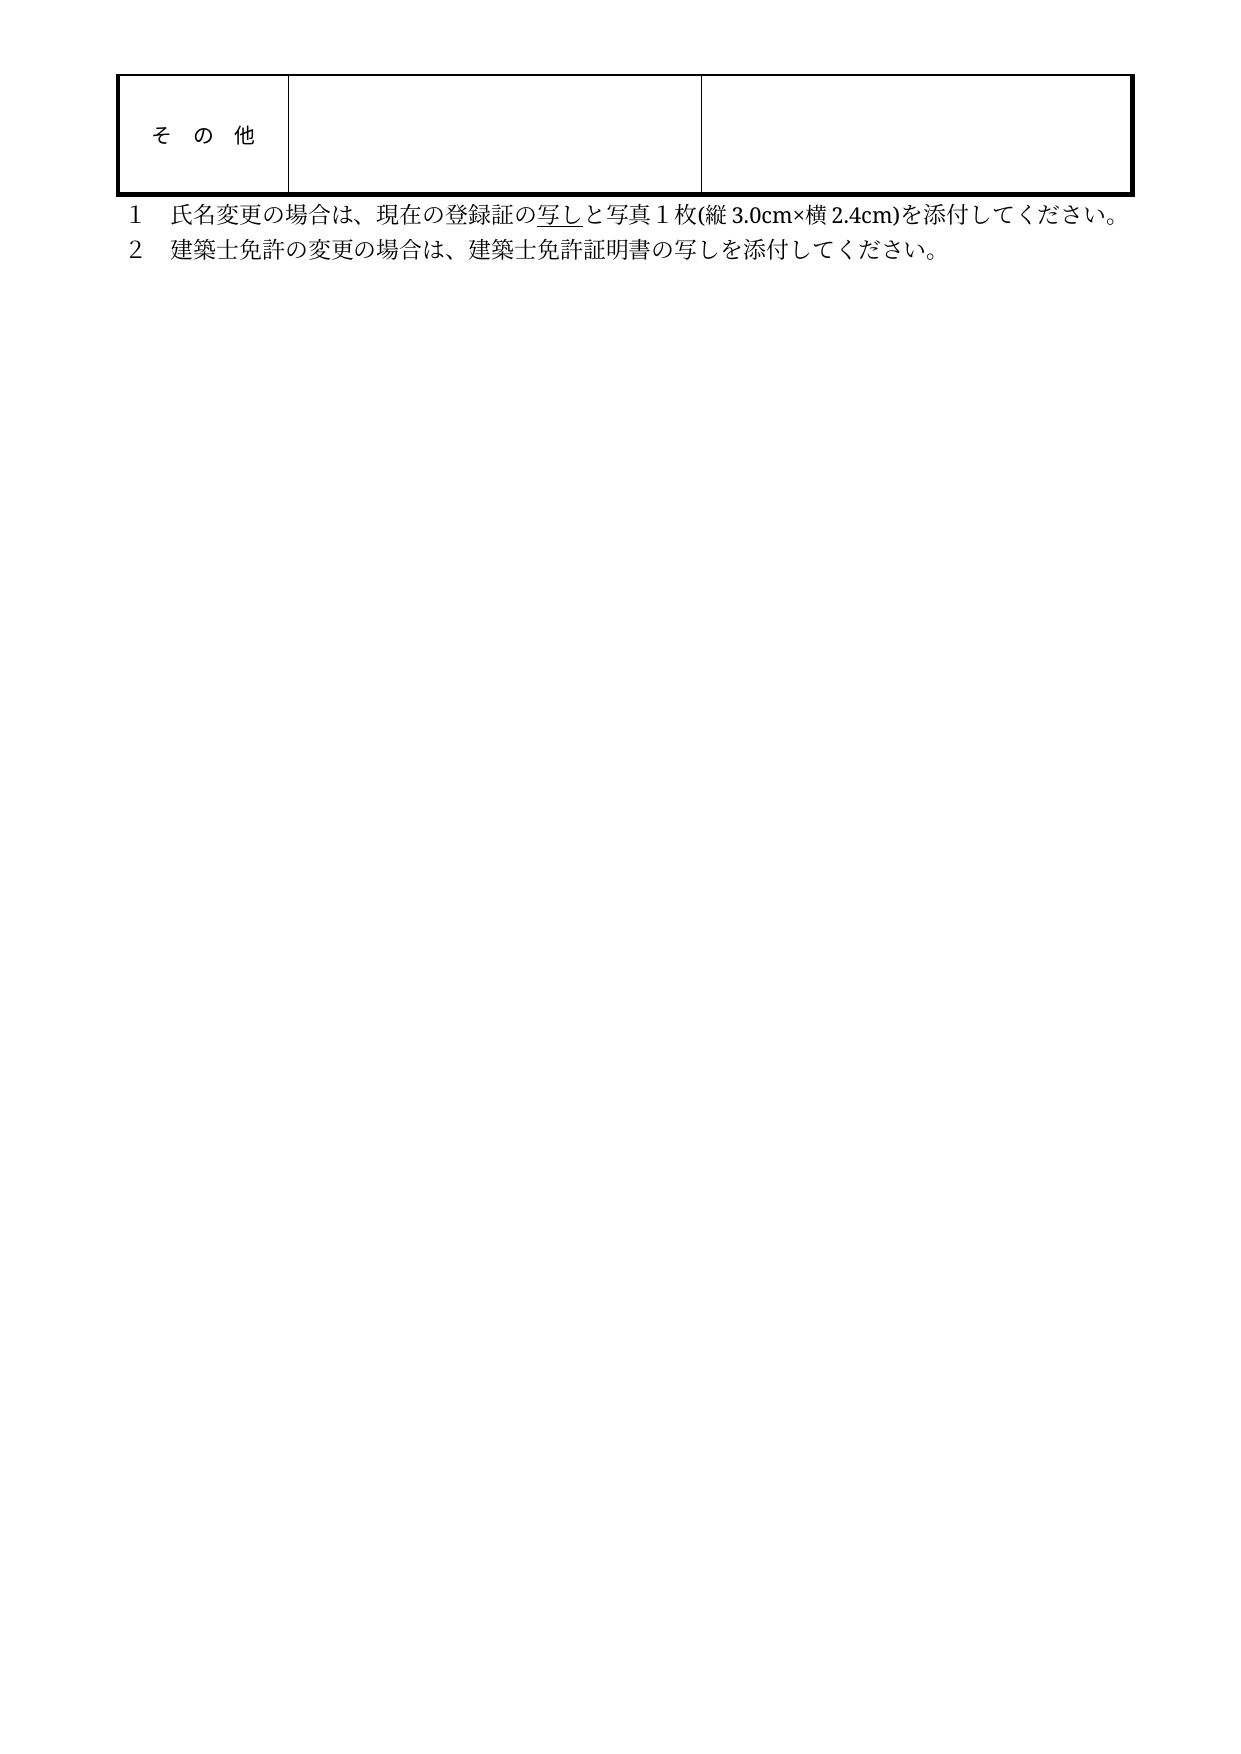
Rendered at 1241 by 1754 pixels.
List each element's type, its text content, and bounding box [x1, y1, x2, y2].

table_cell [289, 76, 701, 192]
table_cell そ の 他 [120, 76, 288, 192]
text ２ 建築士免許の変更の場合は、建築士免許証明書の写しを添付してください。 [118, 231, 1152, 266]
table_cell [702, 76, 1130, 192]
text １ 氏名変更の場合は、現在の登録証の写しと写真１枚(縦3.0cm×横2.4cm)を添付してください。 [118, 197, 1152, 231]
